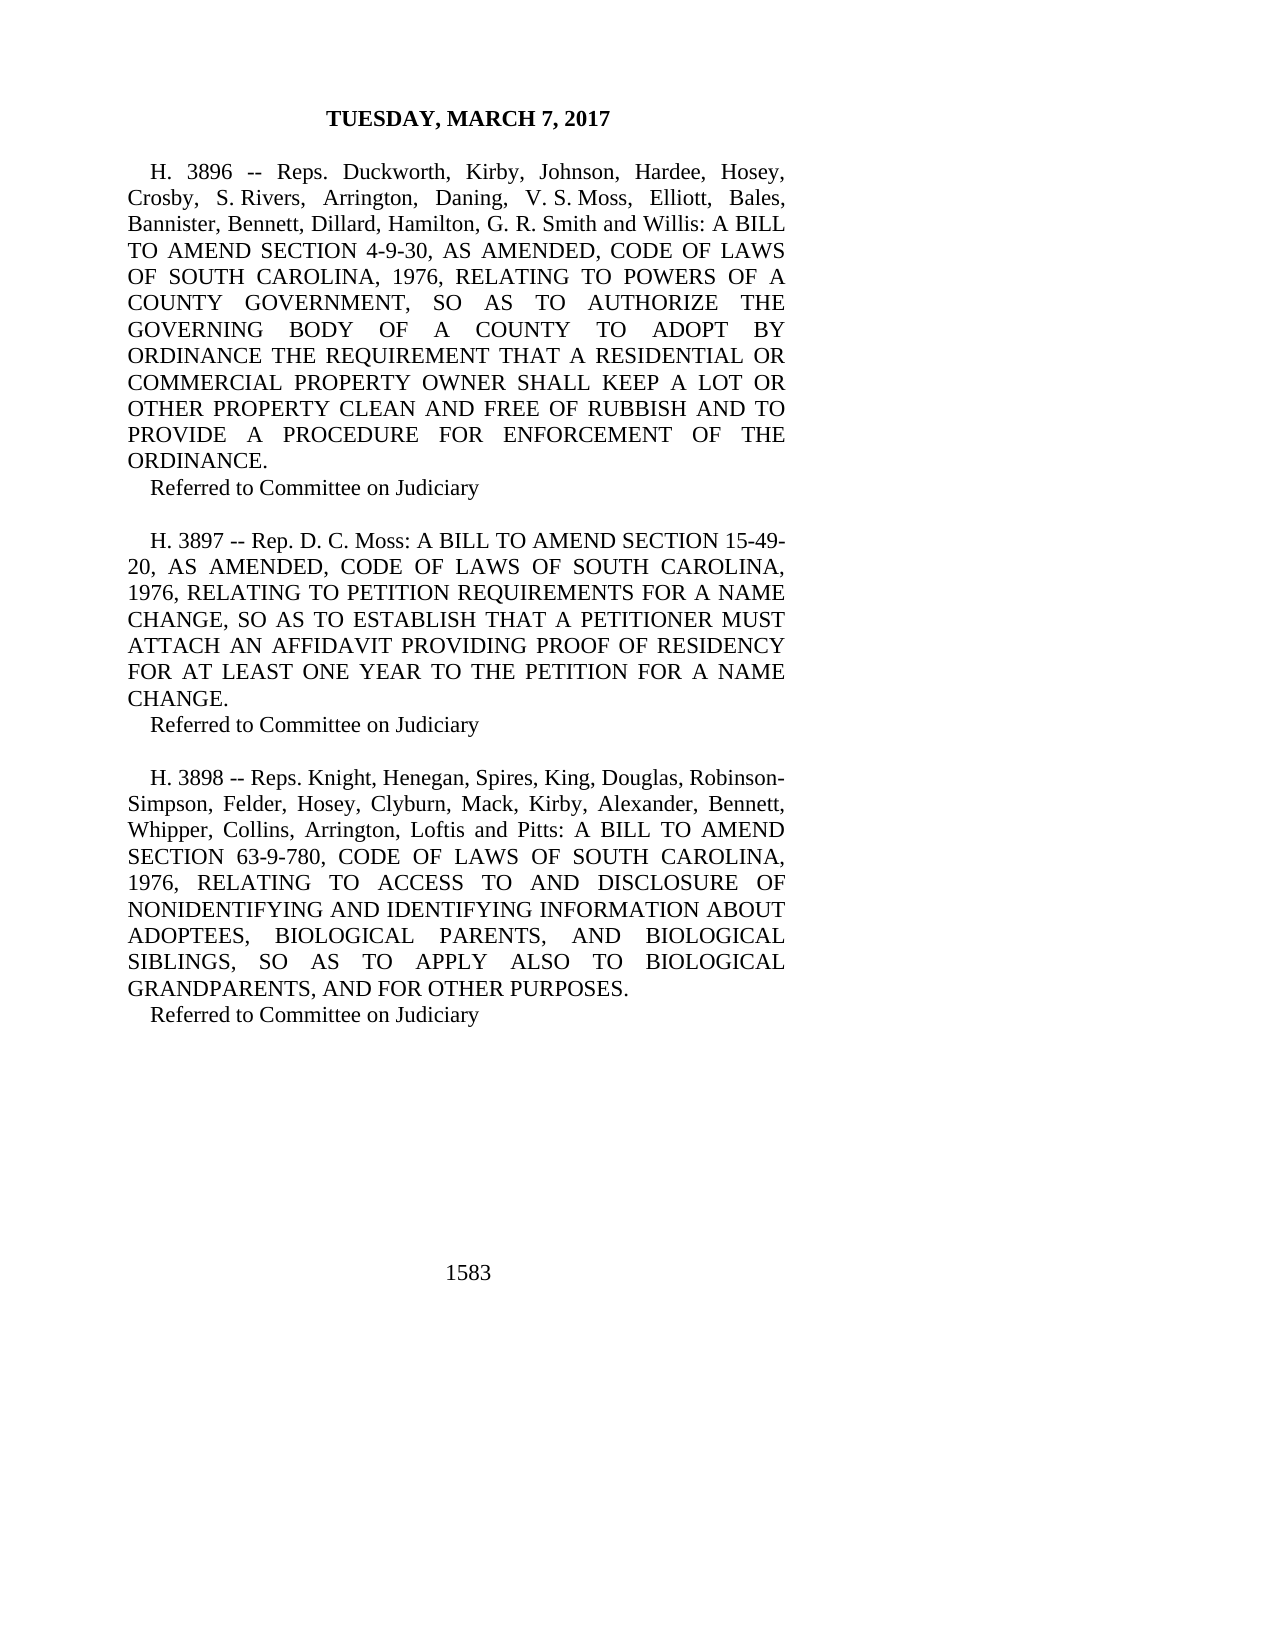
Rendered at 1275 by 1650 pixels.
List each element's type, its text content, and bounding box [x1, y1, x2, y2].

text Referred to Committee on Judiciary [127, 711, 786, 737]
text Referred to Committee on Judiciary [127, 474, 786, 500]
text Referred to Committee on Judiciary [127, 1001, 786, 1027]
text H. 3896 -- Reps. Duckworth, Kirby, Johnson, Hardee, Hosey, Crosby, S. Rivers, Arrington, Daning, V. S. Moss, Elliott, Bales, Bannister, Bennett, Dillard, Hamilton, G. R. Smith and Willis: A BILL TO AMEND SECTION 4-9-30, AS AMENDED, CODE OF LAWS OF SOUTH CAROLINA, 1976, RELATING TO POWERS OF A COUNTY GOVERNMENT, SO AS TO AUTHORIZE THE GOVERNING BODY OF A COUNTY TO ADOPT BY ORDINANCE THE REQUIREMENT THAT A RESIDENTIAL OR COMMERCIAL PROPERTY OWNER SHALL KEEP A LOT OR OTHER PROPERTY CLEAN AND FREE OF RUBBISH AND TO PROVIDE A PROCEDURE FOR ENFORCEMENT OF THE ORDINANCE. [127, 158, 786, 474]
text H. 3897 -- Rep. D. C. Moss: A BILL TO AMEND SECTION 15-49-20, AS AMENDED, CODE OF LAWS OF SOUTH CAROLINA, 1976, RELATING TO PETITION REQUIREMENTS FOR A NAME CHANGE, SO AS TO ESTABLISH THAT A PETITIONER MUST ATTACH AN AFFIDAVIT PROVIDING PROOF OF RESIDENCY FOR AT LEAST ONE YEAR TO THE PETITION FOR A NAME CHANGE. [127, 527, 786, 711]
text H. 3898 -- Reps. Knight, Henegan, Spires, King, Douglas, Robinson-Simpson, Felder, Hosey, Clyburn, Mack, Kirby, Alexander, Bennett, Whipper, Collins, Arrington, Loftis and Pitts: A BILL TO AMEND SECTION 63-9-780, CODE OF LAWS OF SOUTH CAROLINA, 1976, RELATING TO ACCESS TO AND DISCLOSURE OF NONIDENTIFYING AND IDENTIFYING INFORMATION ABOUT ADOPTEES, BIOLOGICAL PARENTS, AND BIOLOGICAL SIBLINGS, SO AS TO APPLY ALSO TO BIOLOGICAL GRANDPARENTS, AND FOR OTHER PURPOSES. [127, 764, 786, 1001]
